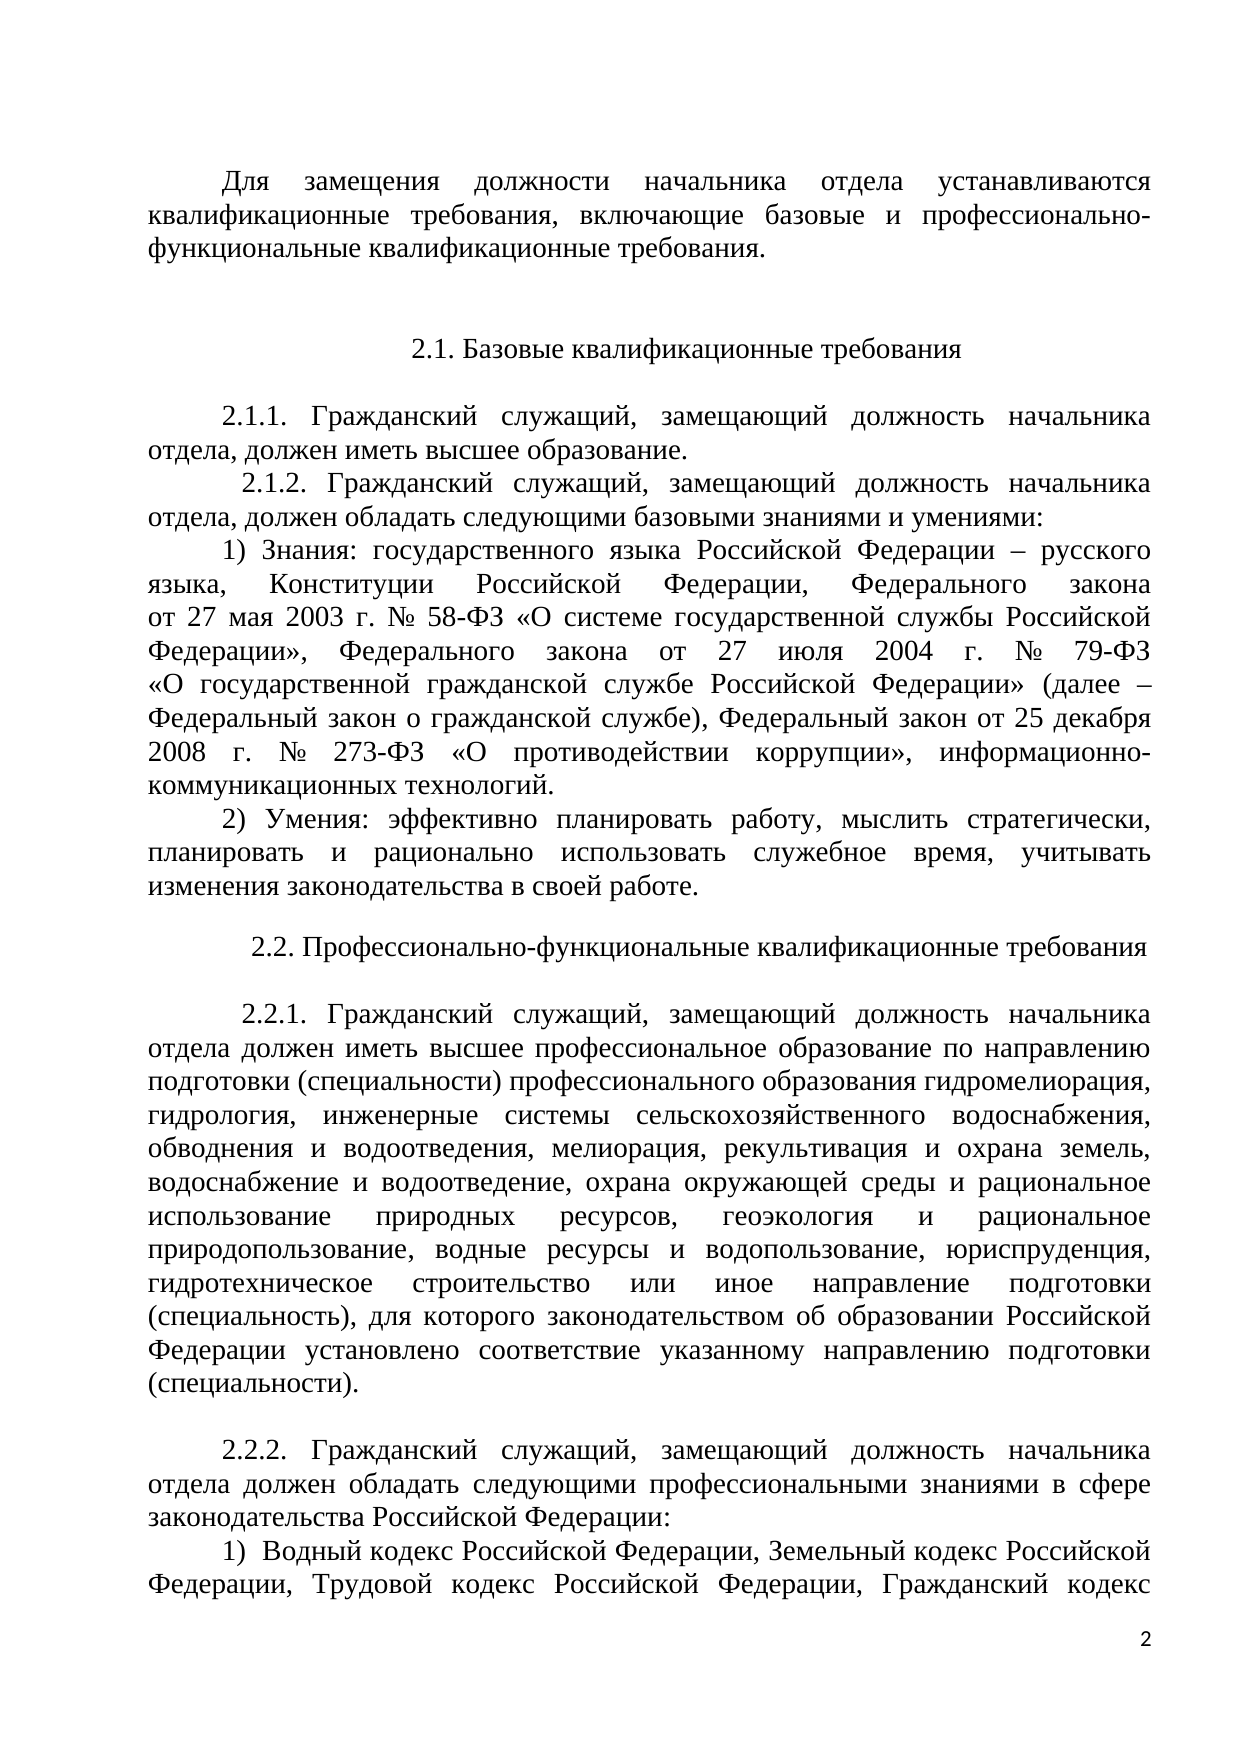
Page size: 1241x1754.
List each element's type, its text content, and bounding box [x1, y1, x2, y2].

text 2.2.2. Гражданский служащий, замещающий должность начальника отдела должен обладать следующими профессиональными знаниями в сфере законодательства Российской Федерации: [148, 1432, 1152, 1533]
text 2.1. Базовые квалификационные требования [148, 331, 1152, 365]
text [148, 1533, 1152, 1600]
text Для замещения должности начальника отдела устанавливаются квалификационные требования, включающие базовые и профессионально-функциональные квалификационные требования. [148, 163, 1152, 264]
text 2.1.1. Гражданский служащий, замещающий должность начальника отдела, должен иметь высшее образование. [148, 398, 1152, 465]
text 2) Умения: эффективно планировать работу, мыслить стратегически, планировать и рационально использовать служебное время, учитывать изменения законодательства в своей работе. [148, 801, 1152, 901]
text 2.2. Профессионально-функциональные квалификационные требования [148, 929, 1152, 963]
text 1) Знания: государственного языка Российской Федерации – русского языка, Конституции Российской Федерации, Федерального закона от 27 мая 2003 г. № 58-ФЗ «О системе государственной службы Российской Федерации», Федерального закона от 27 июля 2004 г. № 79-ФЗ «О государственной гражданской службе Российской Федерации» (далее – Федеральный закон о гражданской службе), Федеральный закон от 25 декабря 2008 г. № 273-ФЗ «О противодействии коррупции», информационно-коммуникационных технологий. [148, 532, 1152, 801]
text 2.2.1. Гражданский служащий, замещающий должность начальника отдела должен иметь высшее профессиональное образование по направлению подготовки (специальности) профессионального образования гидромелиорация, гидрология, инженерные системы сельскохозяйственного водоснабжения, обводнения и водоотведения, мелиорация, рекультивация и охрана земель, водоснабжение и водоотведение, охрана окружающей среды и рациональное использование природных ресурсов, геоэкология и рациональное природопользование, водные ресурсы и водопользование, юриспруденция, гидротехническое строительство или иное направление подготовки (специальность), для которого законодательством об образовании Российской Федерации установлено соответствие указанному направлению подготовки (специальности). [148, 996, 1152, 1399]
text 2.1.2. Гражданский служащий, замещающий должность начальника отдела, должен обладать следующими базовыми знаниями и умениями: [148, 465, 1152, 532]
